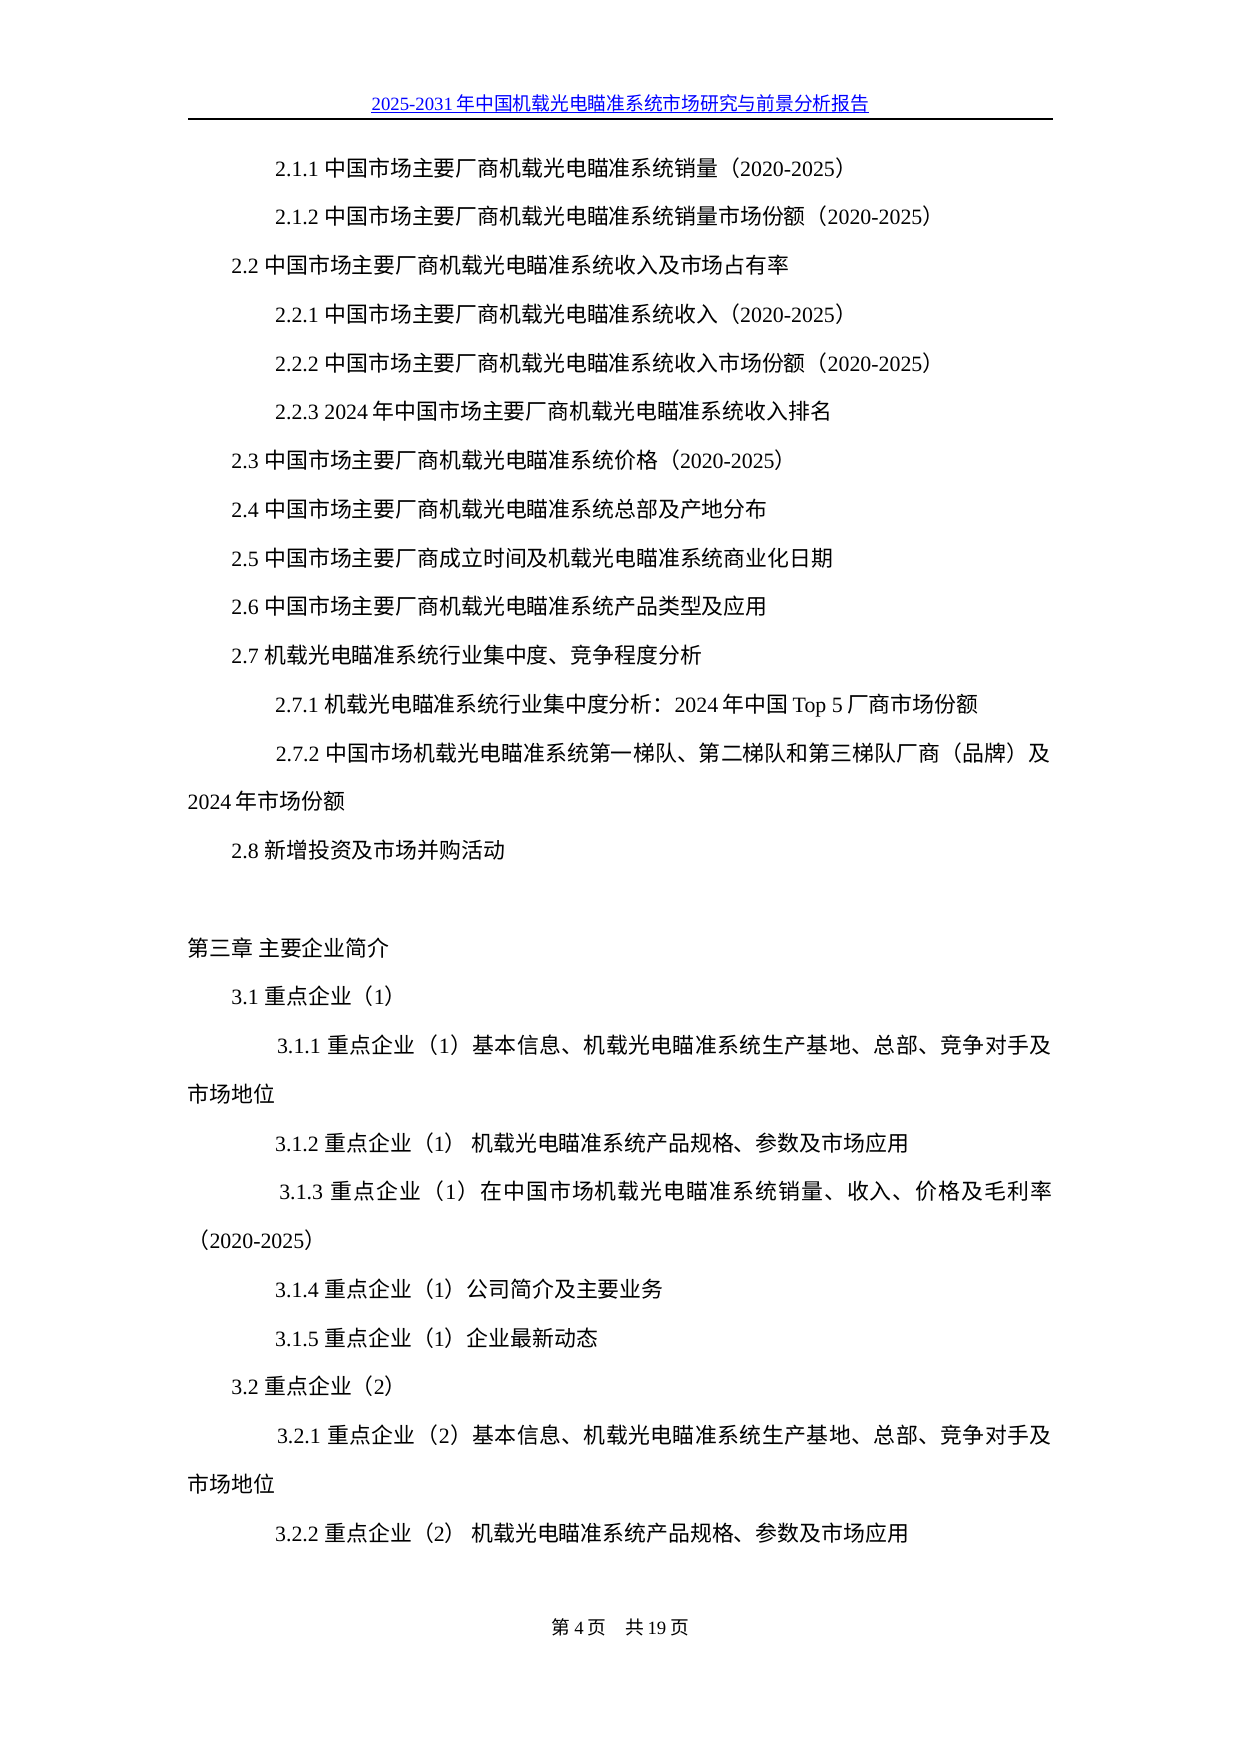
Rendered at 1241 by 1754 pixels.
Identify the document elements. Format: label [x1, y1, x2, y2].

text [187, 150, 1053, 1548]
